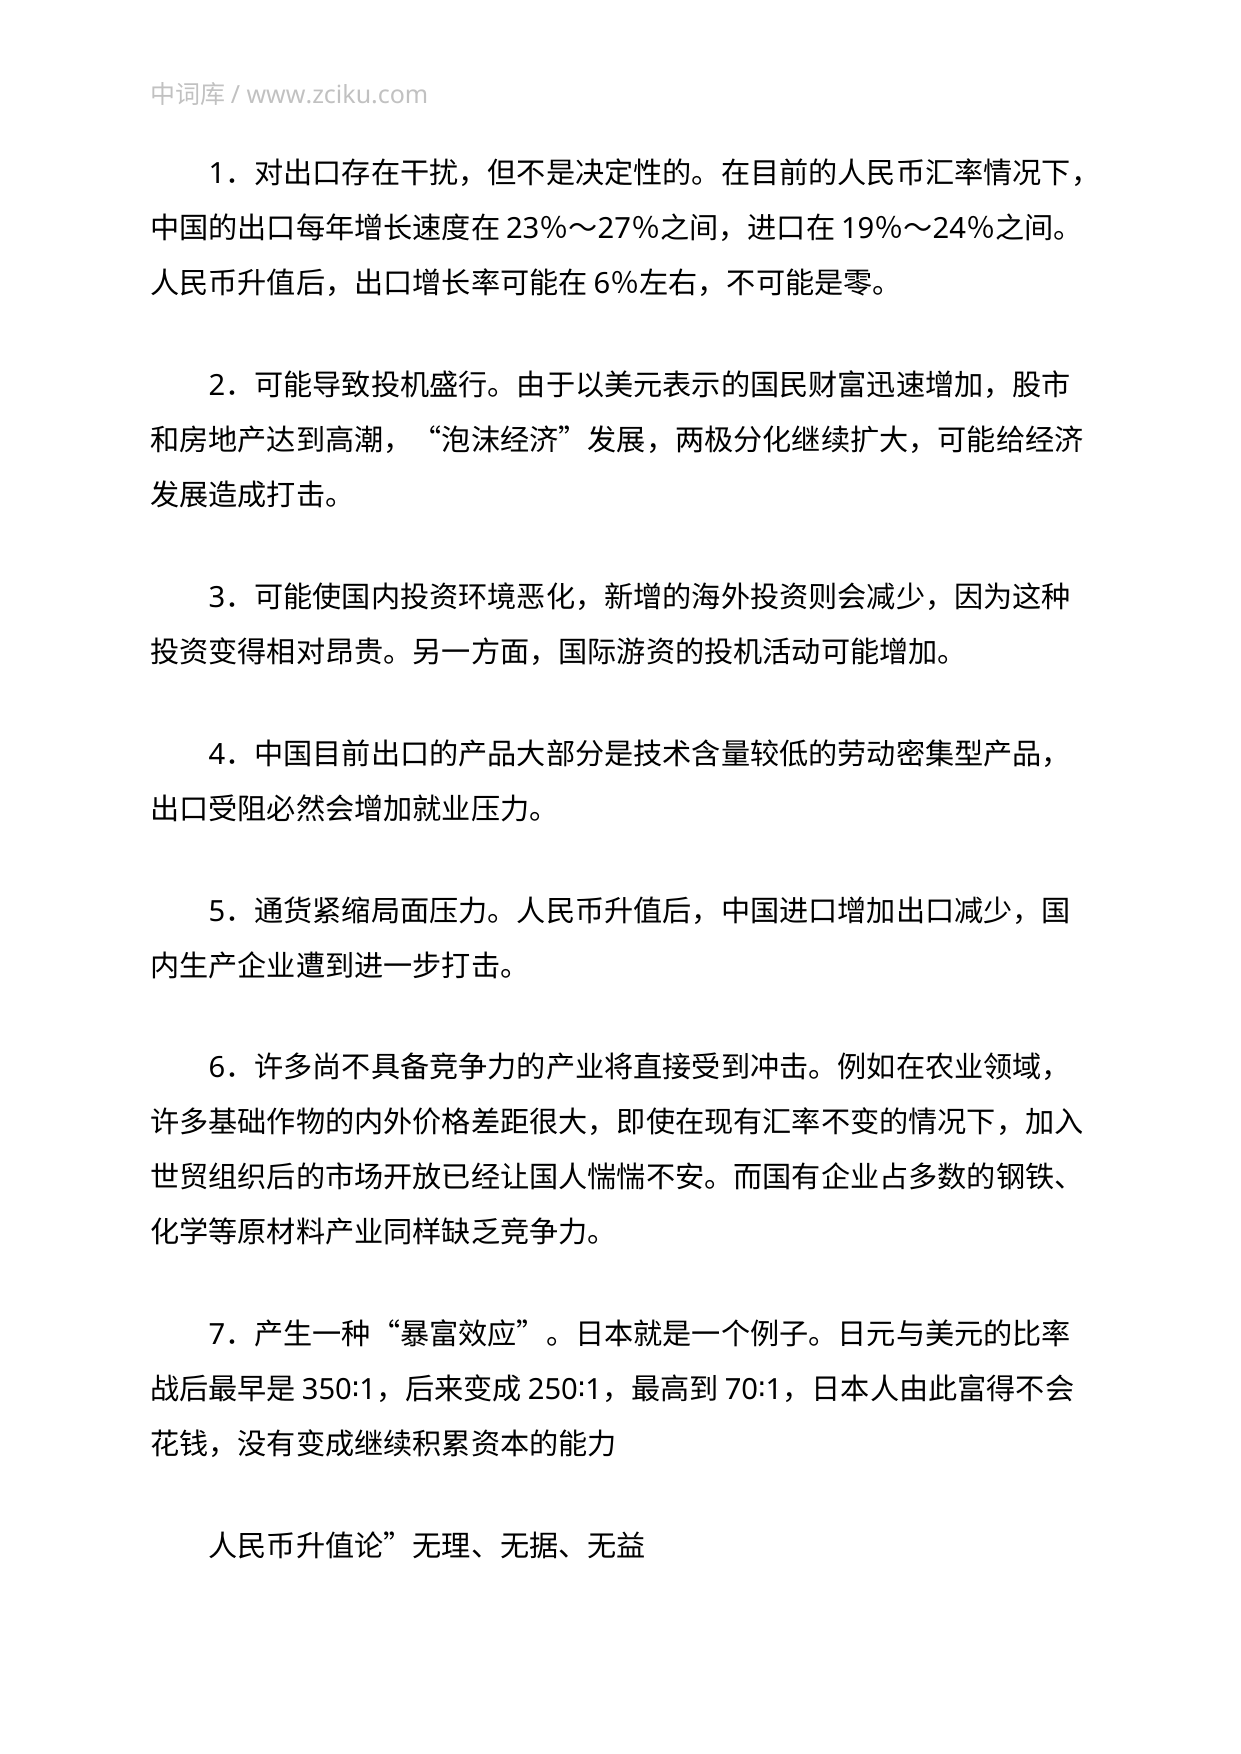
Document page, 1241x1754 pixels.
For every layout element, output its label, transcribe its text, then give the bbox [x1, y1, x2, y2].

text 人民币升值论”无理、无据、无益 [150, 1522, 1090, 1564]
text 4．中国目前出口的产品大部分是技术含量较低的劳动密集型产品，出口受阻必然会增加就业压力。 [150, 730, 1090, 828]
text 1．对出口存在干扰，但不是决定性的。在目前的人民币汇率情况下，中国的出口每年增长速度在23％～27％之间，进口在19％～24％之间。人民币升值后，出口增长率可能在6％左右，不可能是零。 [150, 150, 1090, 302]
text 5．通货紧缩局面压力。人民币升值后，中国进口增加出口减少，国内生产企业遭到进一步打击。 [150, 887, 1090, 984]
text 6．许多尚不具备竞争力的产业将直接受到冲击。例如在农业领域，许多基础作物的内外价格差距很大，即使在现有汇率不变的情况下，加入世贸组织后的市场开放已经让国人惴惴不安。而国有企业占多数的钢铁、化学等原材料产业同样缺乏竞争力。 [150, 1044, 1090, 1251]
text 7．产生一种“暴富效应”。日本就是一个例子。日元与美元的比率战后最早是350∶1，后来变成250∶1，最高到70∶1，日本人由此富得不会花钱，没有变成继续积累资本的能力 [150, 1311, 1090, 1463]
text 2．可能导致投机盛行。由于以美元表示的国民财富迅速增加，股市和房地产达到高潮，“泡沫经济”发展，两极分化继续扩大，可能给经济发展造成打击。 [150, 362, 1090, 514]
text 3．可能使国内投资环境恶化，新增的海外投资则会减少，因为这种投资变得相对昂贵。另一方面，国际游资的投机活动可能增加。 [150, 574, 1090, 671]
